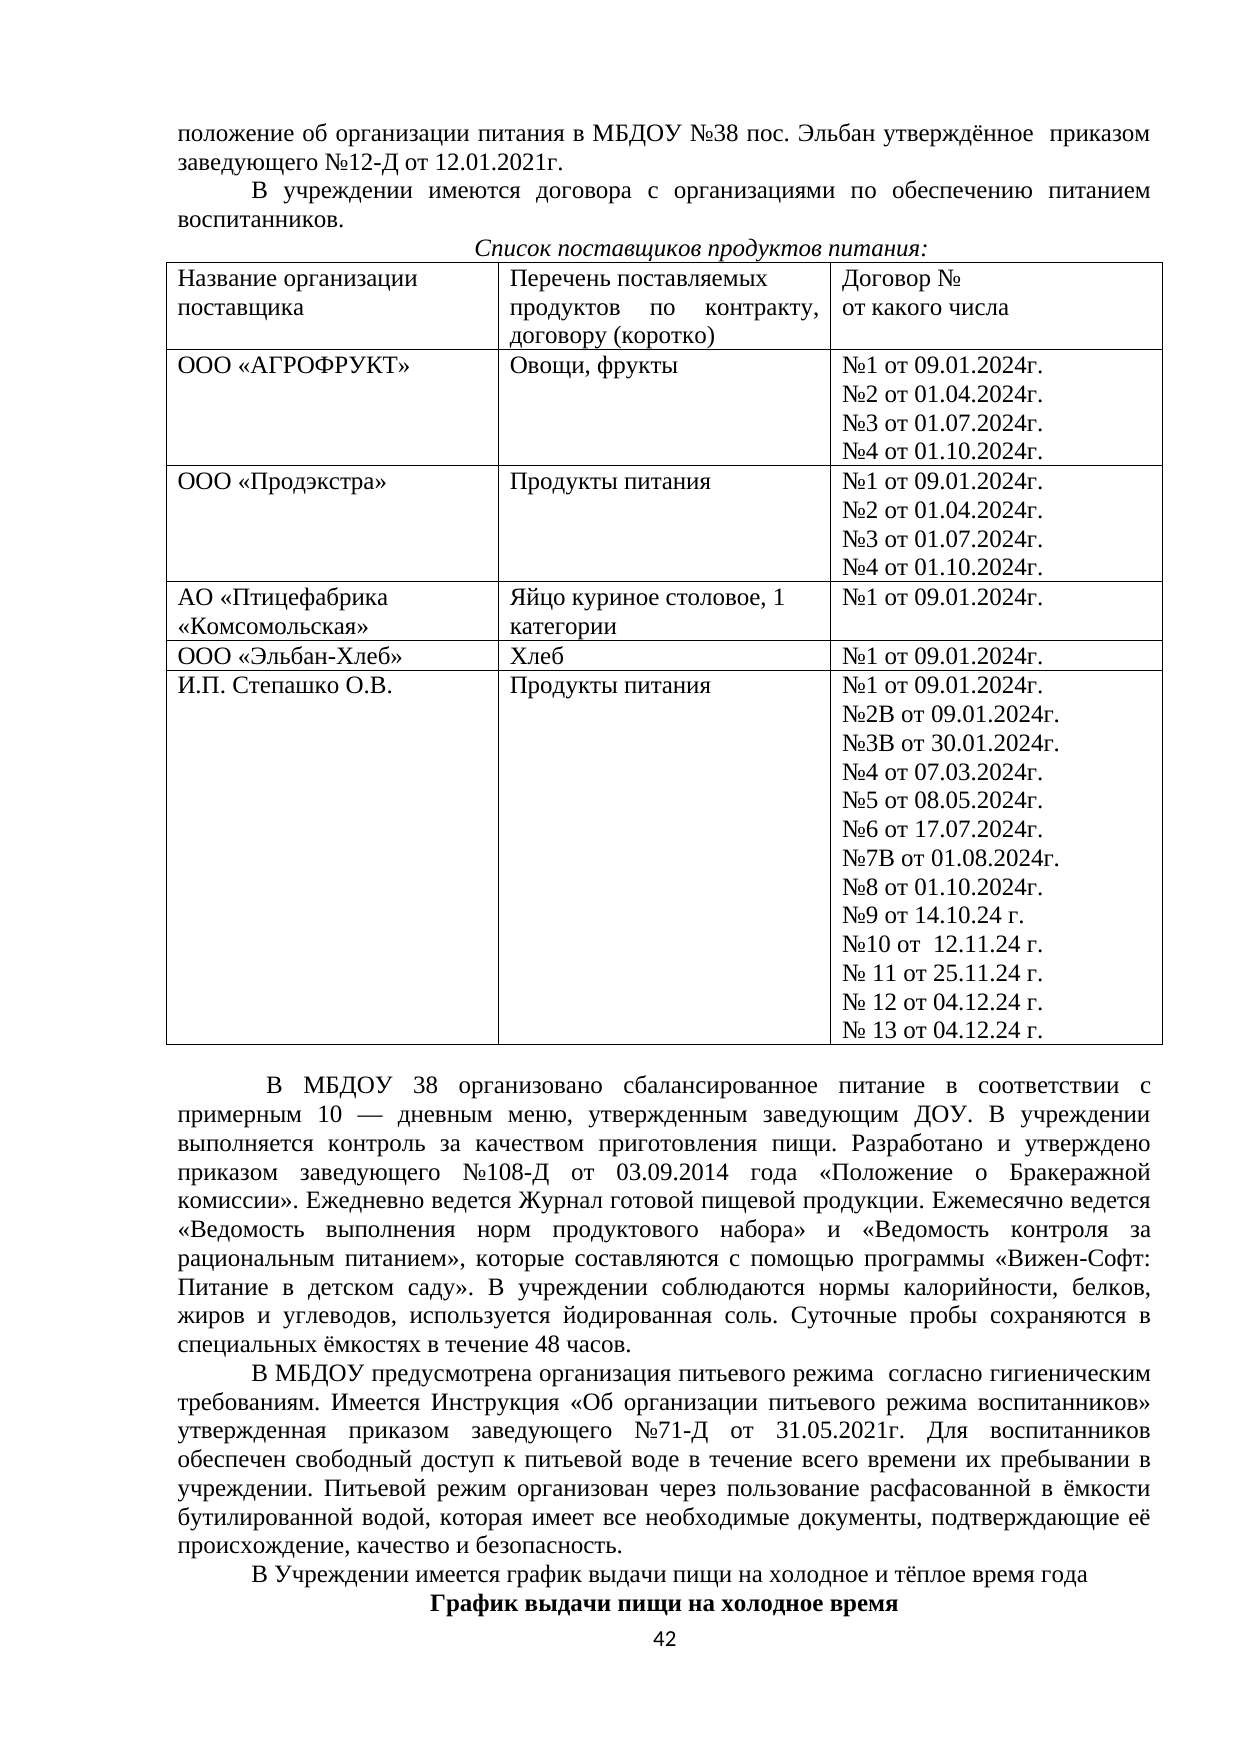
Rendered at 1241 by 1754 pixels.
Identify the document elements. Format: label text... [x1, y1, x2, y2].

table_header Договор № от какого числа [831, 263, 1162, 349]
text График выдачи пищи на холодное время [177, 1588, 1152, 1617]
text В Учреждении имеется график выдачи пищи на холодное и тёплое время года [177, 1559, 1152, 1588]
table_header Название организации поставщика [167, 263, 498, 349]
table_cell №1 от 09.01.2024г. №2 от 01.04.2024г. №3 от 01.07.2024г. №4 от 01.10.2024г. [831, 466, 1162, 581]
table_cell Яйцо куриное столовое, 1 категории [499, 582, 830, 640]
table_cell №1 от 09.01.2024г. [831, 641, 1162, 669]
table_cell №1 от 09.01.2024г. №2 от 01.04.2024г. №3 от 01.07.2024г. №4 от 01.10.2024г. [831, 350, 1162, 465]
table_cell №1 от 09.01.2024г. №2В от 09.01.2024г. №3В от 30.01.2024г. №4 от 07.03.2024г. №5 от 08.05.2024г. №6 от 17.07.2024г. №7В от 01.08.2024г. №8 от 01.10.2024г. №9 от 14.10.24 г. №10 от 12.11.24 г. № 11 от 25.11.24 г. № 12 от 04.12.24 г. № 13 от 04.12.24 г. [831, 671, 1162, 1044]
table_cell Продукты питания [499, 466, 830, 581]
table_cell ООО «Продэкстра» [167, 466, 498, 581]
table_cell №1 от 09.01.2024г. [831, 582, 1162, 640]
table_header Перечень поставляемых продуктов по контракту, договору (коротко) [499, 263, 830, 349]
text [177, 118, 1152, 176]
table_cell ООО «Эльбан-Хлеб» [167, 641, 498, 669]
text Список поставщиков продуктов питания: [177, 233, 1152, 262]
table_cell Продукты питания [499, 671, 830, 1044]
table_cell ООО «АГРОФРУКТ» [167, 350, 498, 465]
table_cell Овощи, фрукты [499, 350, 830, 465]
text В учреждении имеются договора с организациями по обеспечению питанием воспитанников. [177, 176, 1152, 233]
table_cell И.П. Степашко О.В. [167, 671, 498, 1044]
text В МБДОУ 38 организовано сбалансированное питание в соответствии с примерным 10 — дневным меню, утвержденным заведующим ДОУ. В учреждении выполняется контроль за качеством приготовления пищи. Разработано и утверждено приказом заведующего №108-Д от 03.09.2014 года «Положение о Бракеражной комиссии». Ежедневно ведется Журнал готовой пищевой продукции. Ежемесячно ведется «Ведомость выполнения норм продуктового набора» и «Ведомость контроля за рациональным питанием», которые составляются с помощью программы «Вижен-Софт: Питание в детском саду». В учреждении соблюдаются нормы калорийности, белков, жиров и углеводов, используется йодированная соль. Суточные пробы сохраняются в специальных ёмкостях в течение 48 часов. [177, 1070, 1152, 1358]
table_cell Хлеб [499, 641, 830, 669]
table_cell АО «Птицефабрика «Комсомольская» [167, 582, 498, 640]
text В МБДОУ предусмотрена организация питьевого режима согласно гигиеническим требованиям. Имеется Инструкция «Об организации питьевого режима воспитанников» утвержденная приказом заведующего №71-Д от 31.05.2021г. Для воспитанников обеспечен свободный доступ к питьевой воде в течение всего времени их пребывании в учреждении. Питьевой режим организован через пользование расфасованной в ёмкости бутилированной водой, которая имеет все необходимые документы, подтверждающие её происхождение, качество и безопасность. [177, 1358, 1152, 1559]
